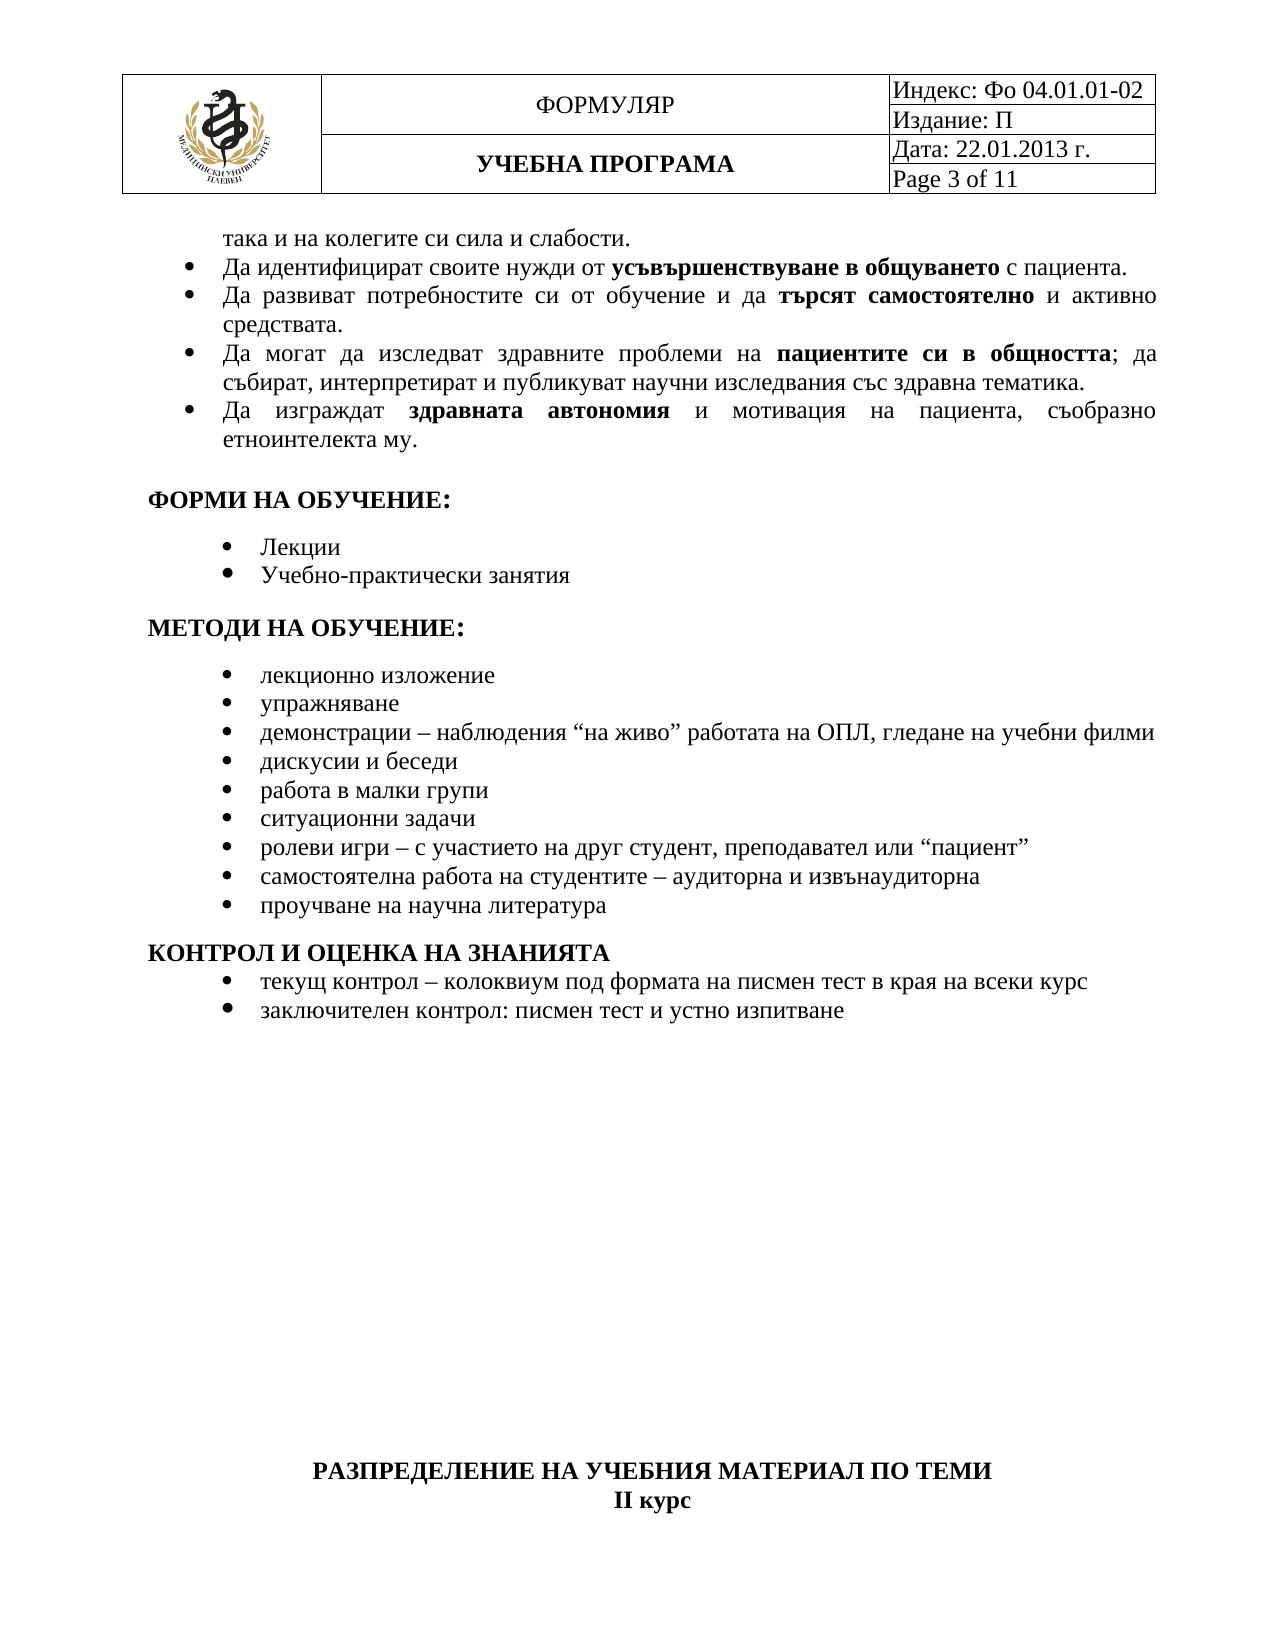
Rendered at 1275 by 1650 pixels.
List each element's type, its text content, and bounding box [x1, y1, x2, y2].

list демонстрации – наблюдения “на живо” работата на ОПЛ, гледане на учебни филми [223, 717, 1157, 746]
list лекционно изложение [223, 660, 1157, 688]
list Лекции [223, 532, 1157, 561]
list самостоятелна работа на студентите – аудиторна и извънаудиторна [223, 861, 1157, 890]
list ролеви игри – с участието на друг студент, преподавател или “пациент” [223, 832, 1157, 861]
list КОНТРОЛ И ОЦЕНКА НА ЗНАНИЯТА [148, 938, 1157, 966]
list Да могат да изследват здравните проблеми на пациентите си в общността; да събират, интерпретират и публикуват научни изследвания със здравна тематика. [185, 338, 1157, 395]
list текущ контрол – колоквиум под формата на писмен тест в края на всеки курс [223, 966, 1157, 995]
list работа в малки групи [223, 775, 1157, 803]
list ситуационни задачи [223, 803, 1157, 832]
list Методи на обучение: [148, 609, 1157, 643]
text ІІ курс [148, 1485, 1157, 1514]
list упражняване [223, 688, 1157, 717]
list дискусии и беседи [223, 746, 1157, 775]
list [185, 223, 1157, 252]
list Да изграждат здравната автономия и мотивация на пациента, съобразно етноинтелекта му. [185, 395, 1157, 453]
list проучване на научна литература [223, 890, 1157, 918]
list Да развиват потребностите си от обучение и да търсят самостоятелно и активно средствата. [185, 280, 1157, 338]
text ФОРМИ НА ОБУЧЕНИЕ: [148, 482, 1157, 515]
subtitle РАЗПРЕДЕЛЕНИЕ НА УЧЕБНИЯ МАТЕРИАЛ ПО ТЕМИ [148, 1456, 1157, 1485]
list заключителен контрол: писмен тест и устно изпитване [223, 995, 1157, 1025]
list Учебно-практически занятия [223, 561, 1157, 590]
list Да идентифицират своите нужди от усъвършенствуване в общуването с пациента. [185, 252, 1157, 280]
